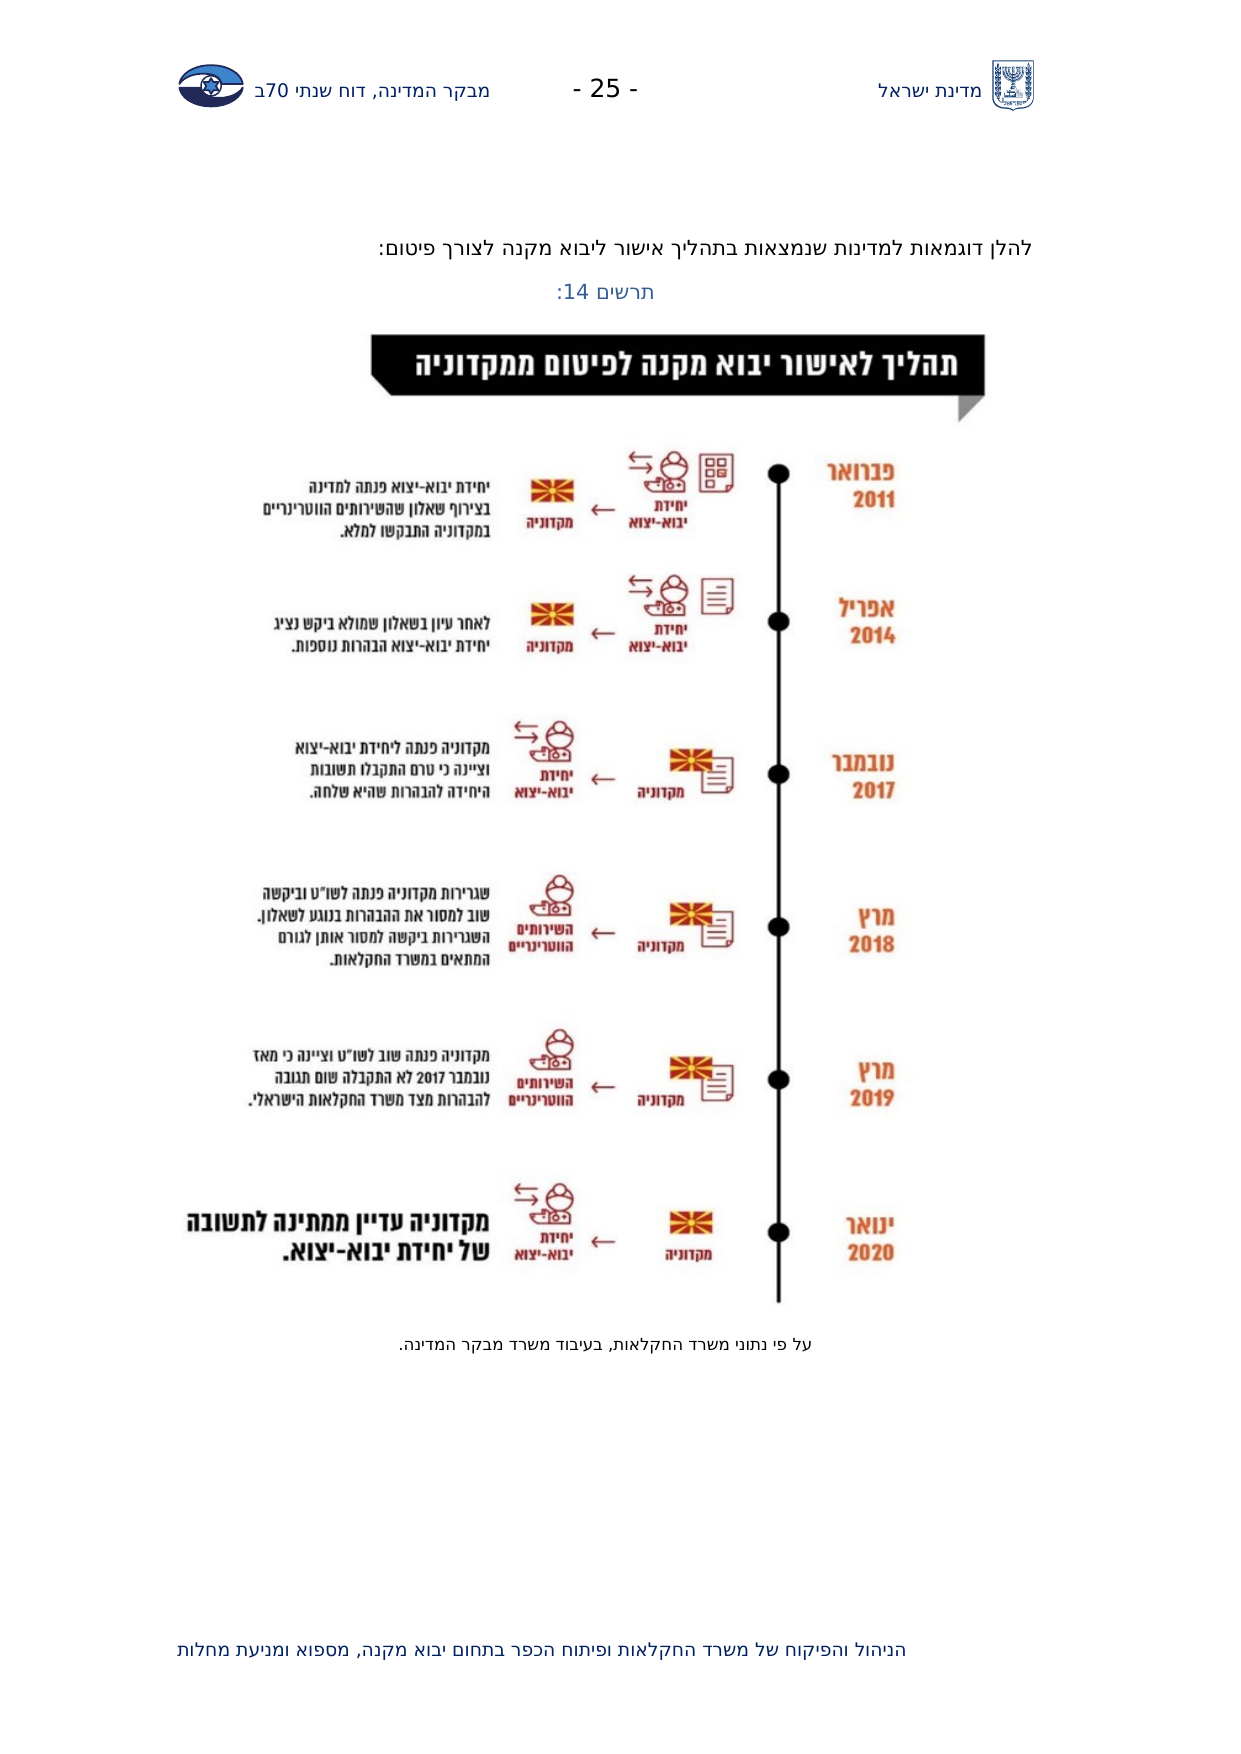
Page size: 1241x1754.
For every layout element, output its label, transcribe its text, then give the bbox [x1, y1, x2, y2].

text על פי נתוני משרד החקלאות, בעיבוד משרד מבקר המדינה. [177, 1334, 1033, 1354]
text להלן דוגמאות למדינות שנמצאות בתהליך אישור ליבוא מקנה לצורך פיטום: [177, 236, 1033, 261]
text תרשים 14: [177, 280, 1033, 304]
picture [182, 332, 1029, 1306]
